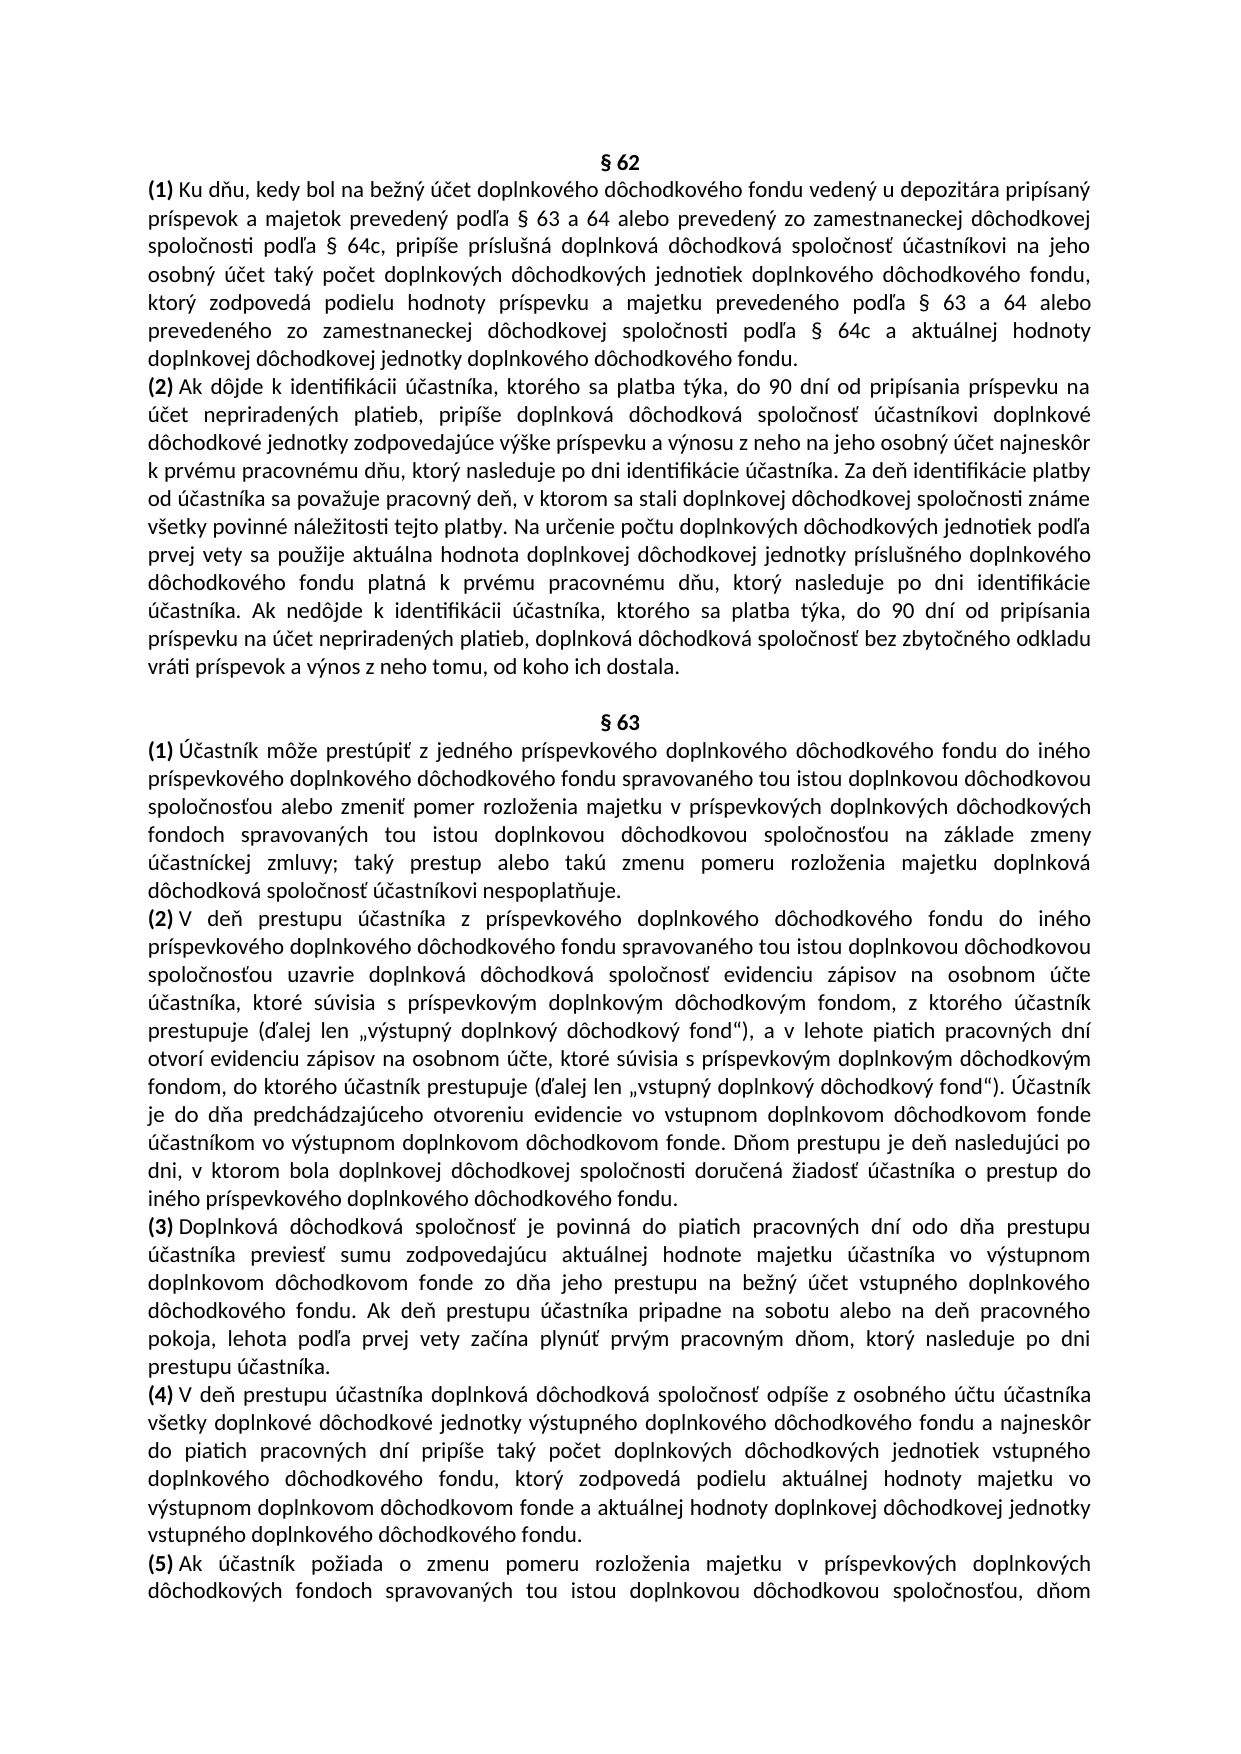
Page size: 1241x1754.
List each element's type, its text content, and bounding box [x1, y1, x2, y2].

text (1) Účastník môže prestúpiť z jedného príspevkového doplnkového dôchodkového fondu do iného príspevkového doplnkového dôchodkového fondu spravovaného tou istou doplnkovou dôchodkovou spoločnosťou alebo zmeniť pomer rozloženia majetku v príspevkových doplnkových dôchodkových fondoch spravovaných tou istou doplnkovou dôchodkovou spoločnosťou na základe zmeny účastníckej zmluvy; taký prestup alebo takú zmenu pomeru rozloženia majetku doplnková dôchodková spoločnosť účastníkovi nespoplatňuje. [148, 736, 1093, 904]
text (4) V deň prestupu účastníka doplnková dôchodková spoločnosť odpíše z osobného účtu účastníka všetky doplnkové dôchodkové jednotky výstupného doplnkového dôchodkového fondu a najneskôr do piatich pracovných dní pripíše taký počet doplnkových dôchodkových jednotiek vstupného doplnkového dôchodkového fondu, ktorý zodpovedá podielu aktuálnej hodnoty majetku vo výstupnom doplnkovom dôchodkovom fonde a aktuálnej hodnoty doplnkovej dôchodkovej jednotky vstupného doplnkového dôchodkového fondu. [148, 1381, 1093, 1549]
text (2) Ak dôjde k identifikácii účastníka, ktorého sa platba týka, do 90 dní od pripísania príspevku na účet nepriradených platieb, pripíše doplnková dôchodková spoločnosť účastníkovi doplnkové dôchodkové jednotky zodpovedajúce výške príspevku a výnosu z neho na jeho osobný účet najneskôr k prvému pracovnému dňu, ktorý nasleduje po dni identifikácie účastníka. Za deň identifikácie platby od účastníka sa považuje pracovný deň, v ktorom sa stali doplnkovej dôchodkovej spoločnosti známe všetky povinné náležitosti tejto platby. Na určenie počtu doplnkových dôchodkových jednotiek podľa prvej vety sa použije aktuálna hodnota doplnkovej dôchodkovej jednotky príslušného doplnkového dôchodkového fondu platná k prvému pracovnému dňu, ktorý nasleduje po dni identifikácie účastníka. Ak nedôjde k identifikácii účastníka, ktorého sa platba týka, do 90 dní od pripísania príspevku na účet nepriradených platieb, doplnková dôchodková spoločnosť bez zbytočného odkladu vráti príspevok a výnos z neho tomu, od koho ich dostala. [148, 372, 1093, 680]
text (3) Doplnková dôchodková spoločnosť je povinná do piatich pracovných dní odo dňa prestupu účastníka previesť sumu zodpovedajúcu aktuálnej hodnote majetku účastníka vo výstupnom doplnkovom dôchodkovom fonde zo dňa jeho prestupu na bežný účet vstupného doplnkového dôchodkového fondu. Ak deň prestupu účastníka pripadne na sobotu alebo na deň pracovného pokoja, lehota podľa prvej vety začína plynúť prvým pracovným dňom, ktorý nasleduje po dni prestupu účastníka. [148, 1212, 1093, 1381]
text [148, 1549, 1093, 1605]
text § 63 [148, 708, 1093, 736]
text (2) V deň prestupu účastníka z príspevkového doplnkového dôchodkového fondu do iného príspevkového doplnkového dôchodkového fondu spravovaného tou istou doplnkovou dôchodkovou spoločnosťou uzavrie doplnková dôchodková spoločnosť evidenciu zápisov na osobnom účte účastníka, ktoré súvisia s príspevkovým doplnkovým dôchodkovým fondom, z ktorého účastník prestupuje (ďalej len „výstupný doplnkový dôchodkový fond“), a v lehote piatich pracovných dní otvorí evidenciu zápisov na osobnom účte, ktoré súvisia s príspevkovým doplnkovým dôchodkovým fondom, do ktorého účastník prestupuje (ďalej len „vstupný doplnkový dôchodkový fond“). Účastník je do dňa predchádzajúceho otvoreniu evidencie vo vstupnom doplnkovom dôchodkovom fonde účastníkom vo výstupnom doplnkovom dôchodkovom fonde. Dňom prestupu je deň nasledujúci po dni, v ktorom bola doplnkovej dôchodkovej spoločnosti doručená žiadosť účastníka o prestup do iného príspevkového doplnkového dôchodkového fondu. [148, 904, 1093, 1212]
text (1) Ku dňu, kedy bol na bežný účet doplnkového dôchodkového fondu vedený u depozitára pripísaný príspevok a majetok prevedený podľa § 63 a 64 alebo prevedený zo zamestnaneckej dôchodkovej spoločnosti podľa § 64c, pripíše príslušná doplnková dôchodková spoločnosť účastníkovi na jeho osobný účet taký počet doplnkových dôchodkových jednotiek doplnkového dôchodkového fondu, ktorý zodpovedá podielu hodnoty príspevku a majetku prevedeného podľa § 63 a 64 alebo prevedeného zo zamestnaneckej dôchodkovej spoločnosti podľa § 64c a aktuálnej hodnoty doplnkovej dôchodkovej jednotky doplnkového dôchodkového fondu. [148, 176, 1093, 372]
text § 62 [148, 148, 1093, 176]
